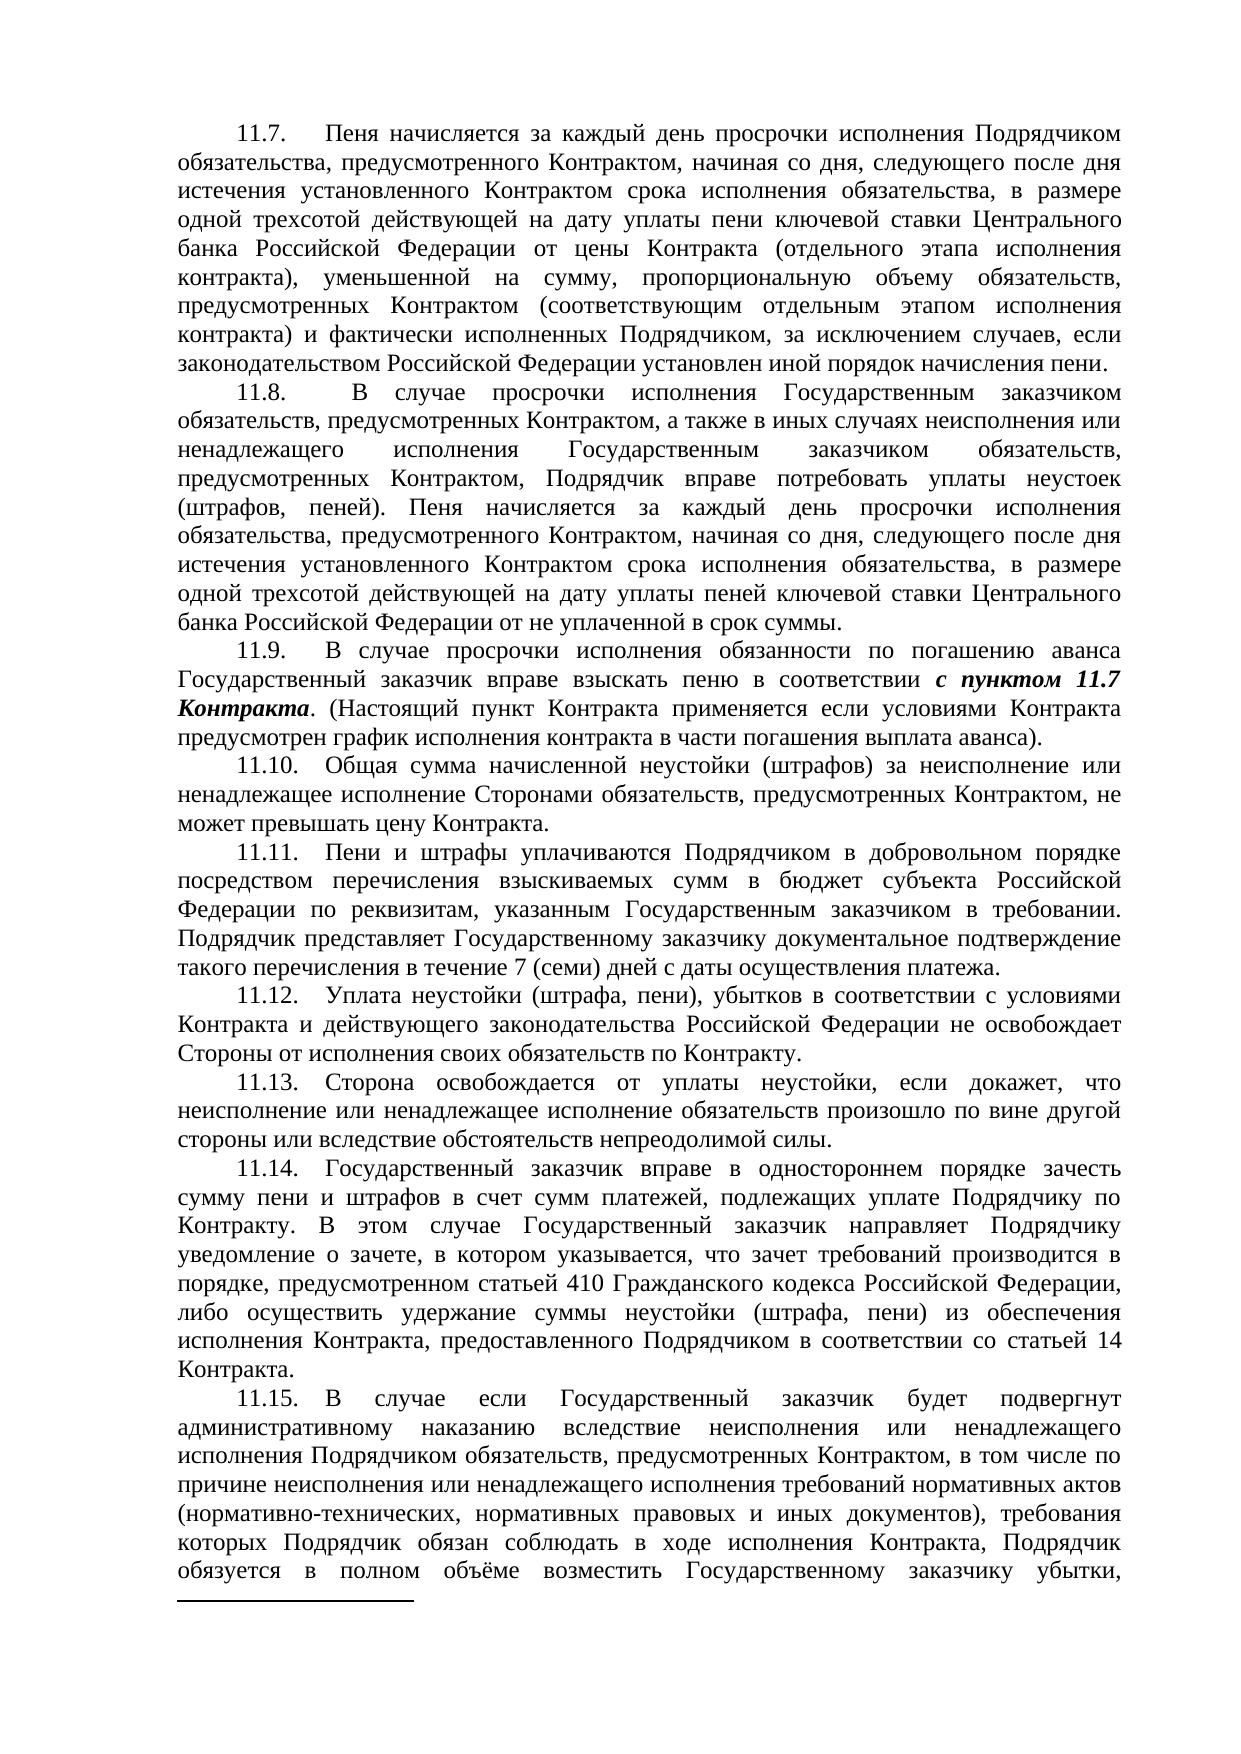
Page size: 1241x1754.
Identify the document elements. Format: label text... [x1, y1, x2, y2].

list В случае просрочки исполнения обязанности по погашению аванса Государственный заказчик вправе взыскать пеню в соответствии с пунктом 11.7 Контракта. (Настоящий пункт Контракта применяется если условиями Контракта предусмотрен график исполнения контракта в части погашения выплата аванса). [177, 636, 1122, 751]
list Общая сумма начисленной неустойки (штрафов) за неисполнение или ненадлежащее исполнение Сторонами обязательств, предусмотренных Контрактом, не может превышать цену Контракта. [177, 751, 1122, 837]
list Уплата неустойки (штрафа, пени), убытков в соответствии с условиями Контракта и действующего законодательства Российской Федерации не освобождает Стороны от исполнения своих обязательств по Контракту. [177, 981, 1122, 1067]
list Государственный заказчик вправе в одностороннем порядке зачесть сумму пени и штрафов в счет сумм платежей, подлежащих уплате Подрядчику по Контракту. В этом случае Государственный заказчик направляет Подрядчику уведомление о зачете, в котором указывается, что зачет требований производится в порядке, предусмотренном статьей 410 Гражданского кодекса Российской Федерации, либо осуществить удержание суммы неустойки (штрафа, пени) из обеспечения исполнения Контракта, предоставленного Подрядчиком в соответствии со статьей 14 Контракта. [177, 1153, 1122, 1383]
list Пеня начисляется за каждый день просрочки исполнения Подрядчиком обязательства, предусмотренного Контрактом, начиная со дня, следующего после дня истечения установленного Контрактом срока исполнения обязательства, в размере одной трехсотой действующей на дату уплаты пени ключевой ставки Центрального банка Российской Федерации от цены Контракта (отдельного этапа исполнения контракта), уменьшенной на сумму, пропорциональную объему обязательств, предусмотренных Контрактом (соответствующим отдельным этапом исполнения контракта) и фактически исполненных Подрядчиком, за исключением случаев, если законодательством Российской Федерации установлен иной порядок начисления пени. [177, 204, 1122, 377]
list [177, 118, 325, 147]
list Пени и штрафы уплачиваются Подрядчиком в добровольном порядке посредством перечисления взыскиваемых сумм в бюджет субъекта Российской Федерации по реквизитам, указанным Государственным заказчиком в требовании. Подрядчик представляет Государственному заказчику документальное подтверждение такого перечисления в течение 7 (семи) дней с даты осуществления платежа. [177, 837, 1122, 981]
list Сторона освобождается от уплаты неустойки, если докажет, что неисполнение или ненадлежащее исполнение обязательств произошло по вине другой стороны или вследствие обстоятельств непреодолимой силы. [177, 1067, 1122, 1153]
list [177, 1383, 1122, 1584]
list В случае просрочки исполнения Государственным заказчиком обязательств, предусмотренных Контрактом, а также в иных случаях неисполнения или ненадлежащего исполнения Государственным заказчиком обязательств, предусмотренных Контрактом, Подрядчик вправе потребовать уплаты неустоек (штрафов, пеней). Пеня начисляется за каждый день просрочки исполнения обязательства, предусмотренного Контрактом, начиная со дня, следующего после дня истечения установленного Контрактом срока исполнения обязательства, в размере одной трехсотой действующей на дату уплаты пеней ключевой ставки Центрального банка Российской Федерации от не уплаченной в срок суммы. [177, 377, 1122, 636]
